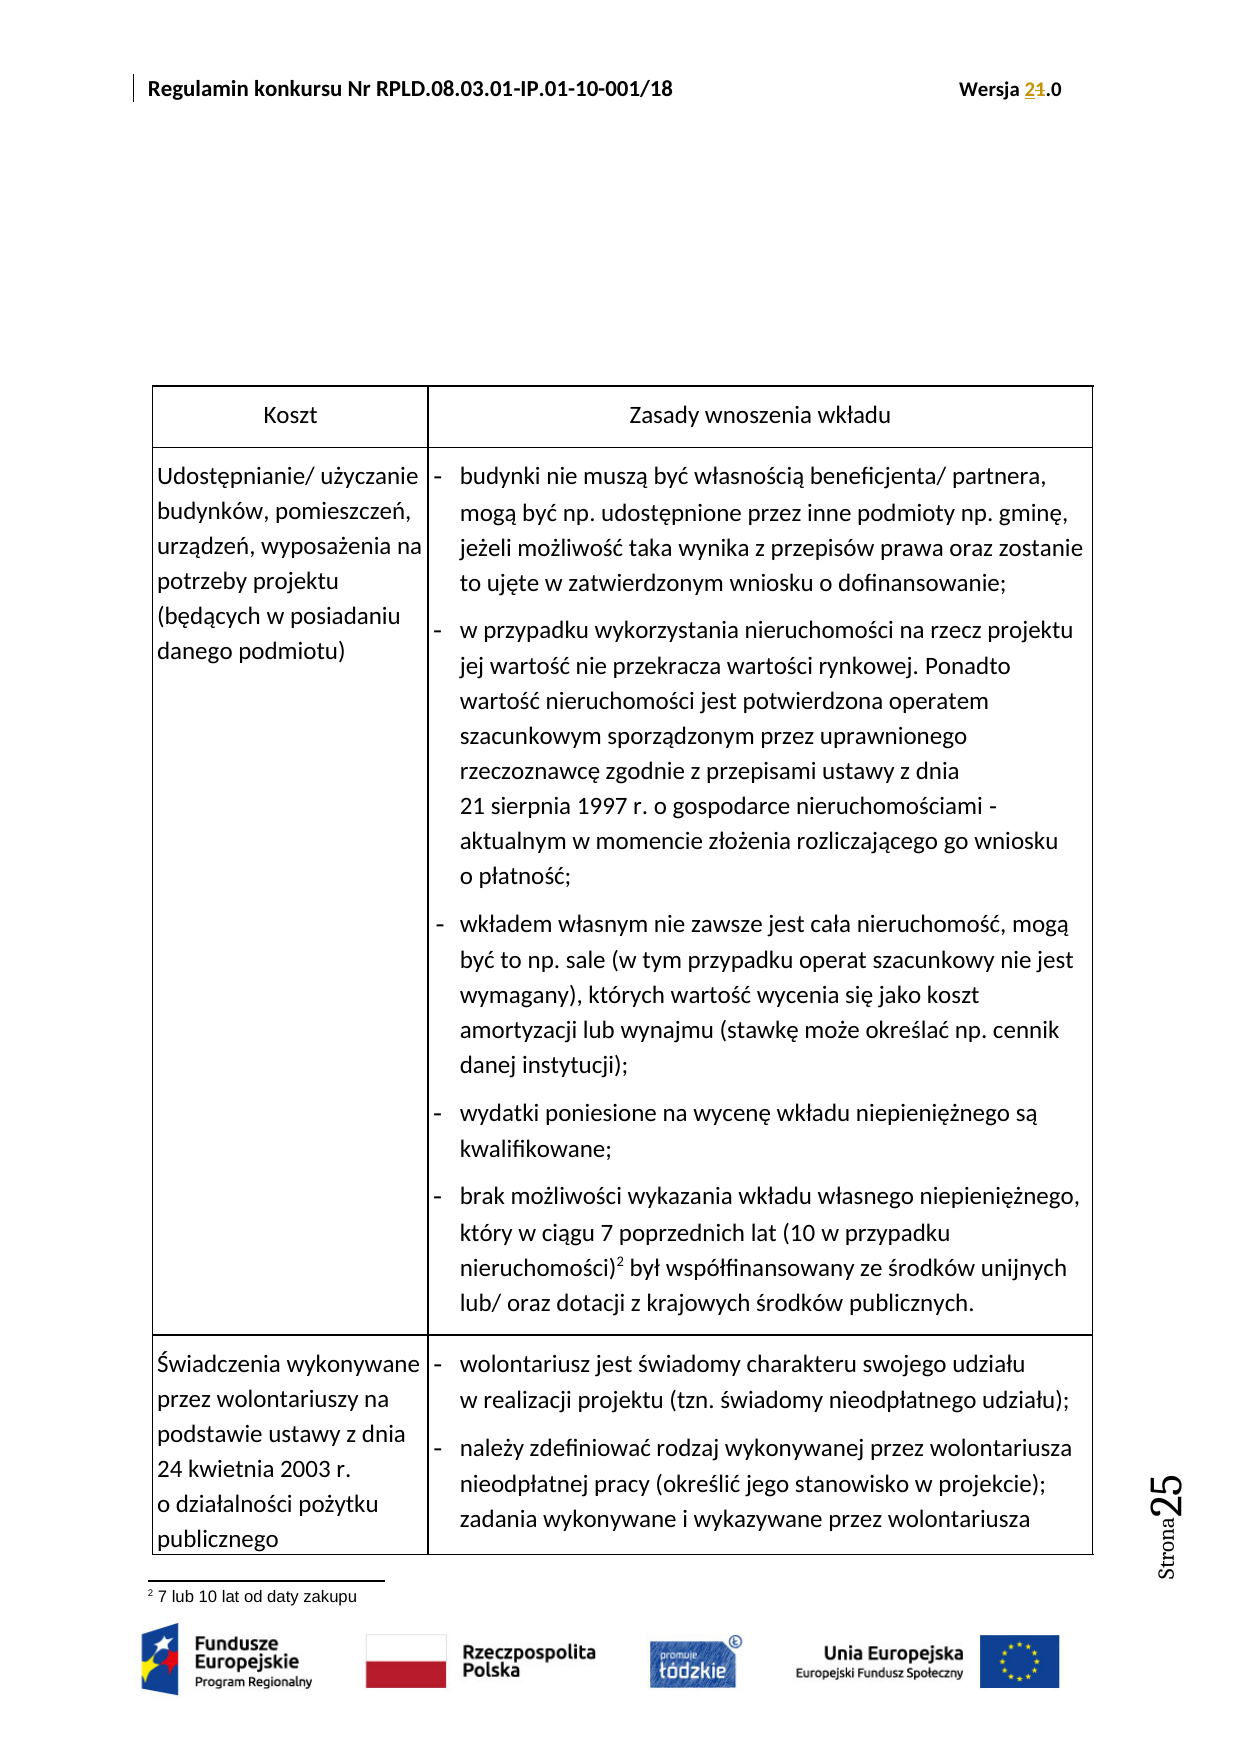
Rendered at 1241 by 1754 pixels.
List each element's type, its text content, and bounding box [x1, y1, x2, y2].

table_header Koszt [153, 387, 427, 446]
picture [53, 1561, 1105, 1751]
table_cell Świadczenia wykonywane przez wolontariuszy na podstawie ustawy z dnia 24 kwietnia 2003 r. o działalności pożytku publicznego i o wolontariacie. [153, 1336, 427, 1554]
table_header Zasady wnoszenia wkładu [429, 387, 1092, 446]
table_cell budynki nie muszą być własnością beneficjenta/ partnera, mogą być np. udostępnione przez inne podmioty np. gminę, jeżeli możliwość taka wynika z przepisów prawa oraz zostanie to ujęte w zatwierdzonym wniosku o dofinansowanie; w przypadku wykorzystania nieruchomości na rzecz projektu jej wartość nie przekracza wartości rynkowej. Ponadto wartość nieruchomości jest potwierdzona operatem szacunkowym sporządzonym przez uprawnionego rzeczoznawcę zgodnie z przepisami ustawy z dnia 21 sierpnia 1997 r. o gospodarce nieruchomościami ‐ aktualnym w momencie złożenia rozliczającego go wniosku o płatność; wkładem własnym nie zawsze jest cała nieruchomość, mogą być to np. sale (w tym przypadku operat szacunkowy nie jest wymagany), których wartość wycenia się jako koszt amortyzacji lub wynajmu (stawkę może określać np. cennik danej instytucji); wydatki poniesione na wycenę wkładu niepieniężnego są kwalifikowane; brak możliwości wykazania wkładu własnego niepieniężnego, który w ciągu 7 poprzednich lat (10 w przypadku nieruchomości) był współfinansowany ze środków unijnych lub/ oraz dotacji z krajowych środków publicznych. [429, 448, 1092, 1334]
table_cell Udostępnianie/ użyczanie budynków, pomieszczeń, urządzeń, wyposażenia na potrzeby projektu (będących w posiadaniu danego podmiotu) [153, 448, 427, 1334]
